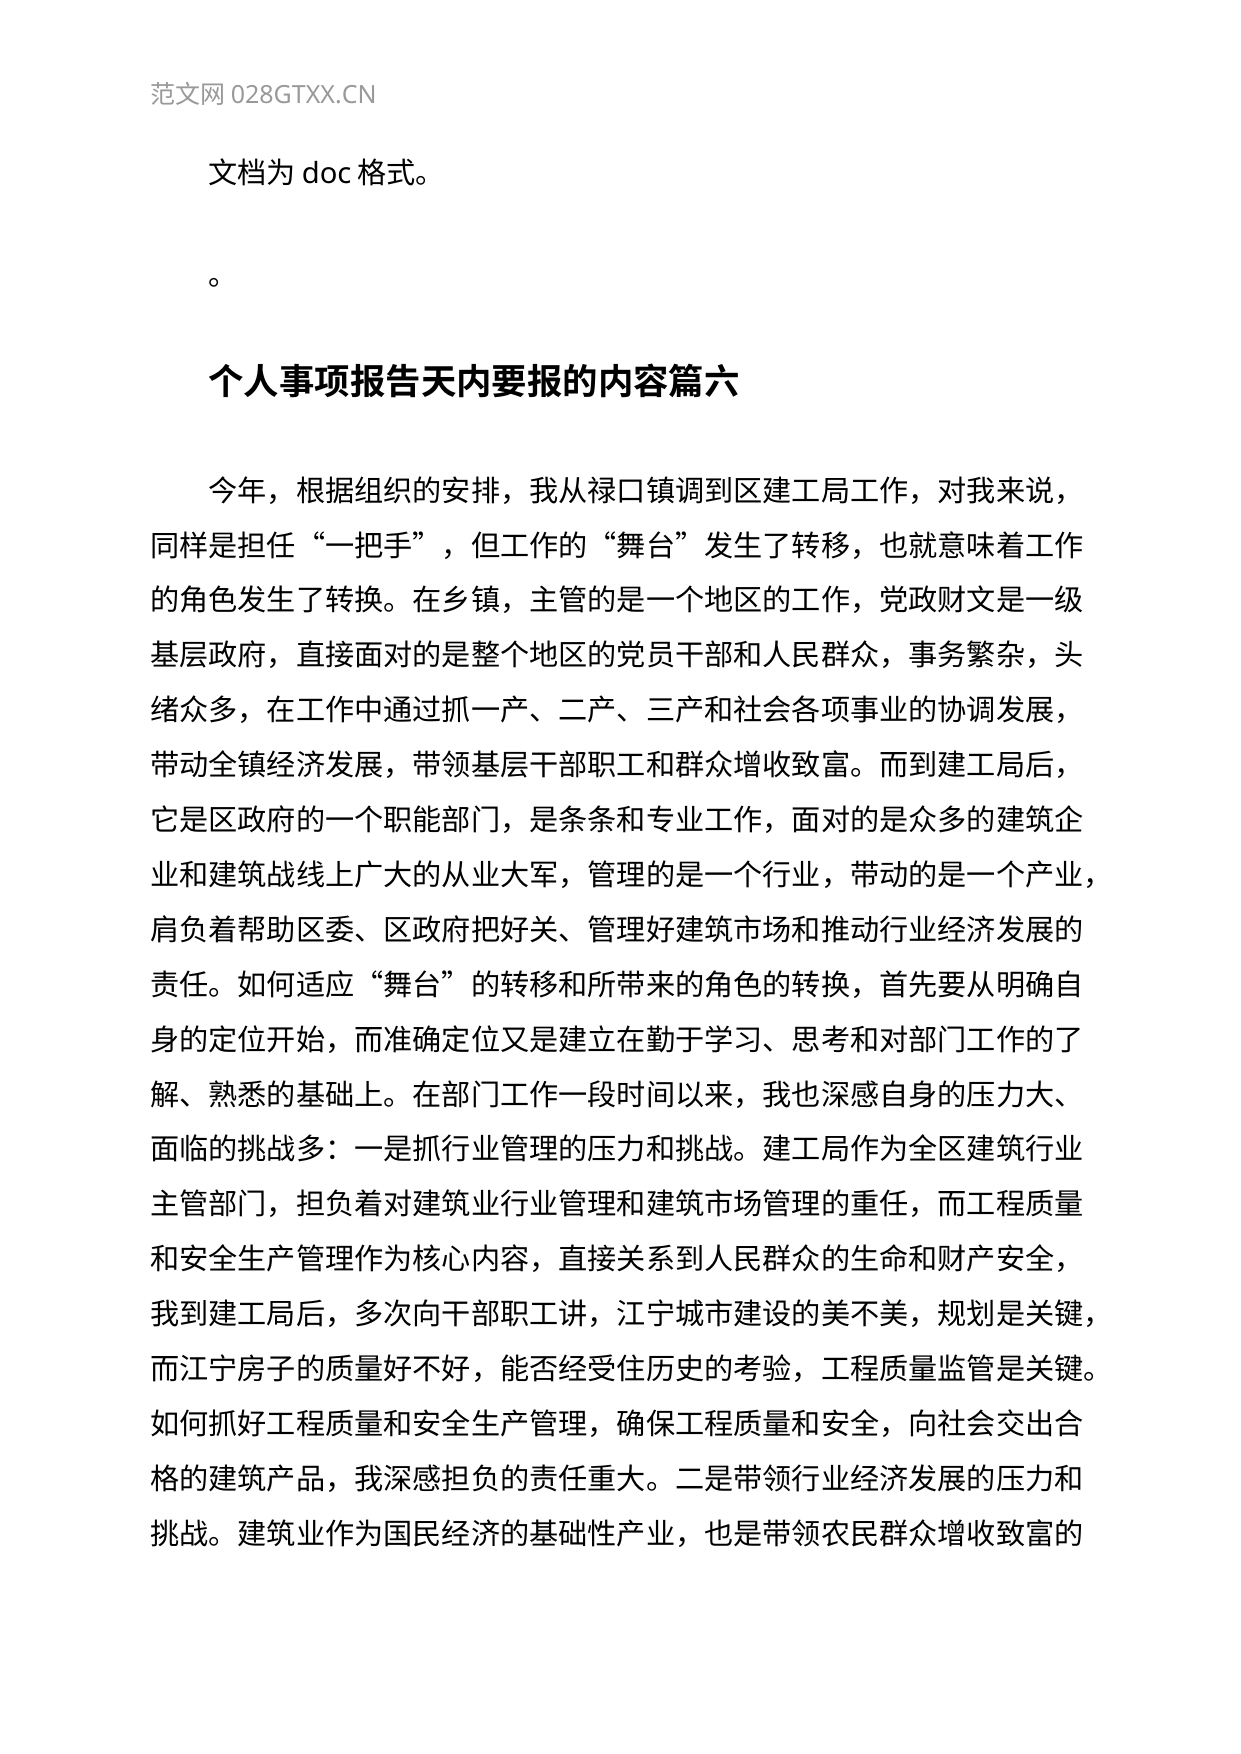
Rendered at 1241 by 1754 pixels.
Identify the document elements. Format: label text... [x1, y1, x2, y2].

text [150, 467, 1090, 1552]
text 个人事项报告天内要报的内容篇六 [150, 354, 1090, 405]
text 。 [150, 252, 1090, 294]
text 文档为doc格式。 [150, 150, 1090, 192]
